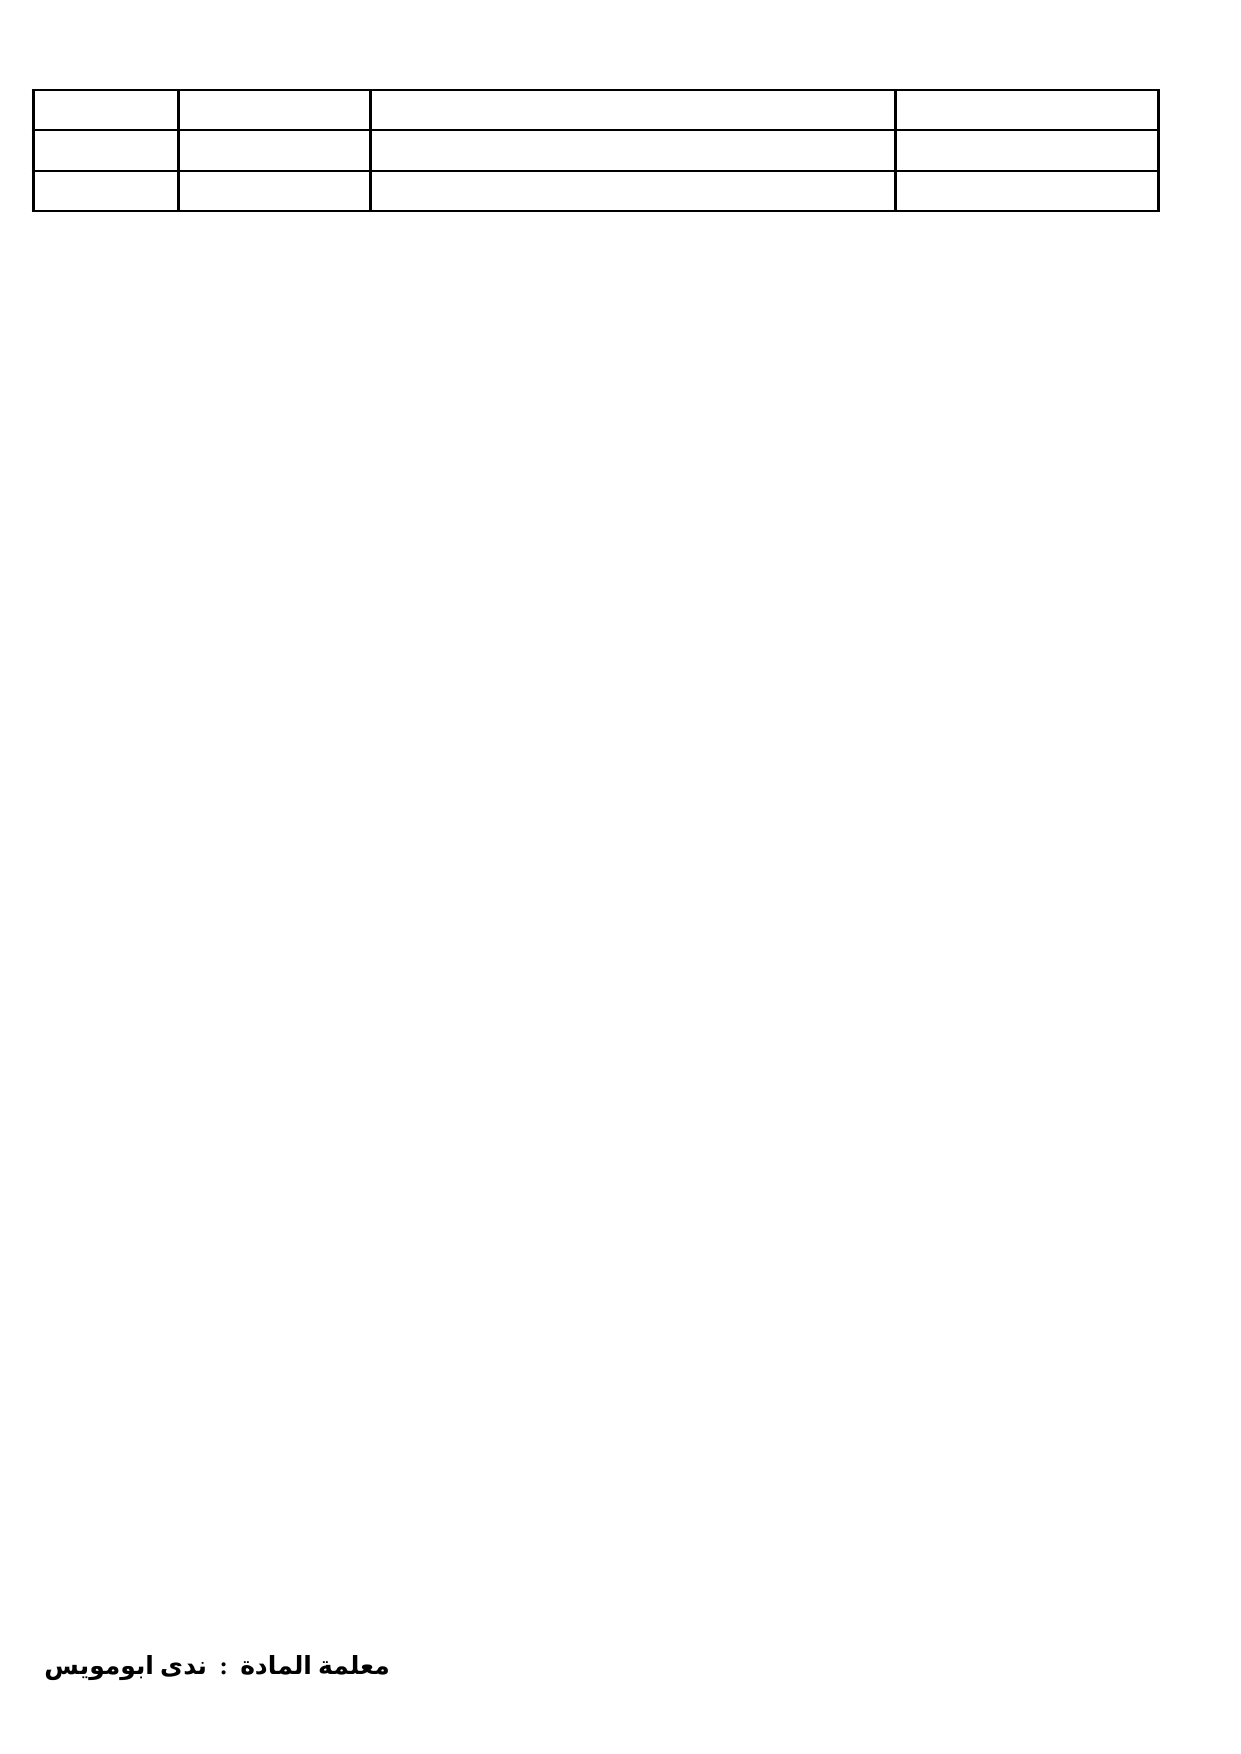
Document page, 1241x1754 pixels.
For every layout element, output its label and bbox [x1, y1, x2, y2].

table_cell [372, 131, 894, 169]
table_cell [897, 131, 1157, 169]
table_cell [180, 131, 369, 169]
table_cell [897, 91, 1157, 129]
table_cell [372, 172, 894, 210]
table_cell [180, 172, 369, 210]
table_cell [372, 91, 894, 129]
table_cell [897, 172, 1157, 210]
table_cell [35, 172, 177, 210]
table_cell [35, 131, 177, 169]
table_cell [180, 91, 369, 129]
table_cell [35, 91, 177, 129]
